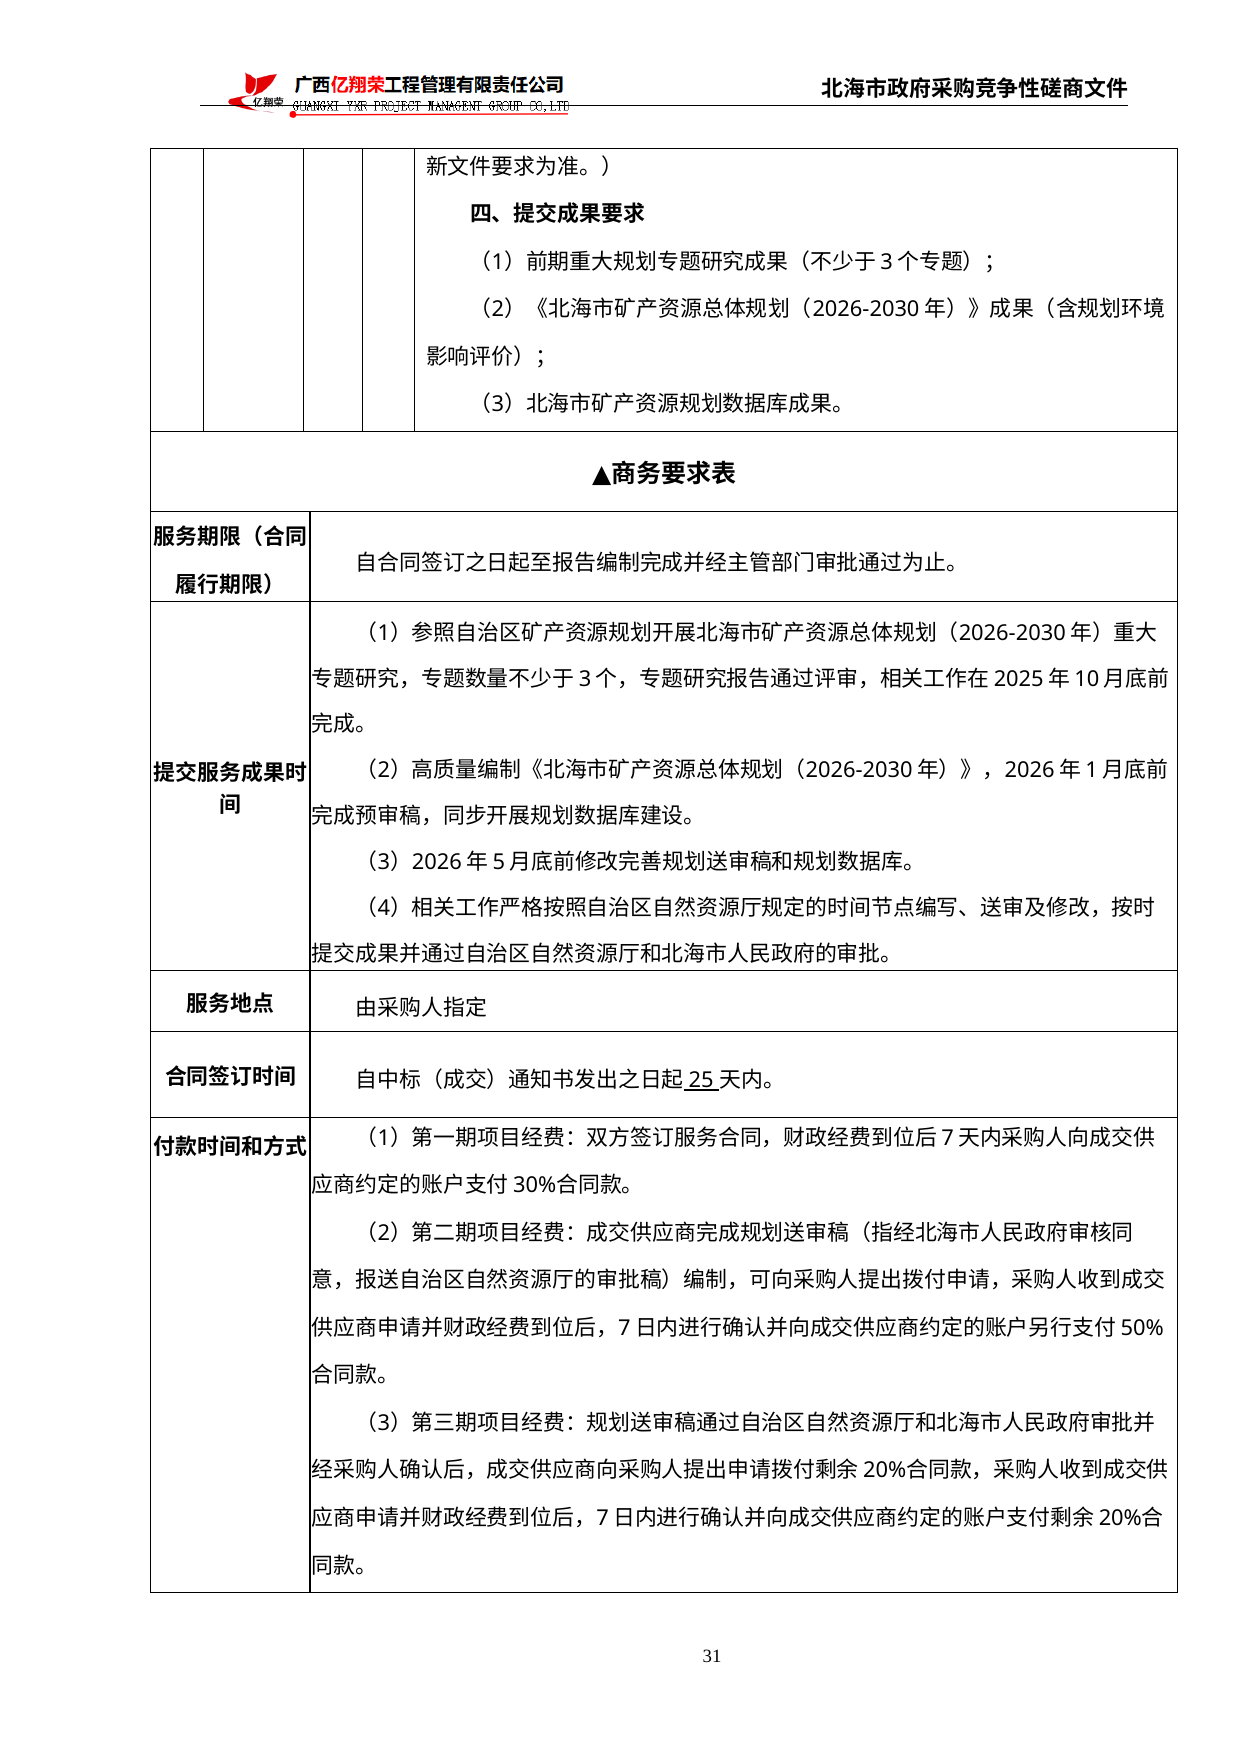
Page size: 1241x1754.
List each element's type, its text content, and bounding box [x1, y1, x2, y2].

picture [224, 106, 574, 122]
table_cell （1）参照自治区矿产资源规划开展北海市矿产资源总体规划（2026-2030年）重大专题研究，专题数量不少于3个，专题研究报告通过评审，相关工作在2025年10月底前完成。 （2）高质量编制《北海市矿产资源总体规划（2026-2030年）》，2026年1月底前完成预审稿，同步开展规划数据库建设。 （3）2026年5月底前修改完善规划送审稿和规划数据库。 （4）相关工作严格按照自治区自然资源厅规定的时间节点编写、送审及修改，按时提交成果并通过自治区自然资源厅和北海市人民政府的审批。 [311, 602, 1177, 970]
table_cell 付款时间和方式 [151, 1118, 309, 1592]
table_cell 服务地点 [151, 971, 309, 1031]
table_cell 由采购人指定 [311, 971, 1177, 1031]
picture [224, 69, 574, 105]
table_cell 自中标（成交）通知书发出之日起 25 天内。 [311, 1032, 1177, 1117]
table_cell ▲商务要求表 [151, 432, 1177, 511]
table_cell 自合同签订之日起至报告编制完成并经主管部门审批通过为止。 [311, 512, 1177, 601]
table_cell 服务期限（合同履行期限） [151, 512, 309, 601]
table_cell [311, 1118, 1177, 1592]
table_cell 1 [363, 149, 414, 431]
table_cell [415, 149, 1177, 431]
table_cell 提交服务成果时间 [151, 602, 309, 970]
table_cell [204, 149, 303, 431]
table_cell 1 [151, 149, 203, 431]
table_cell 合同签订时间 [151, 1032, 309, 1117]
table_cell 项 [304, 149, 362, 431]
